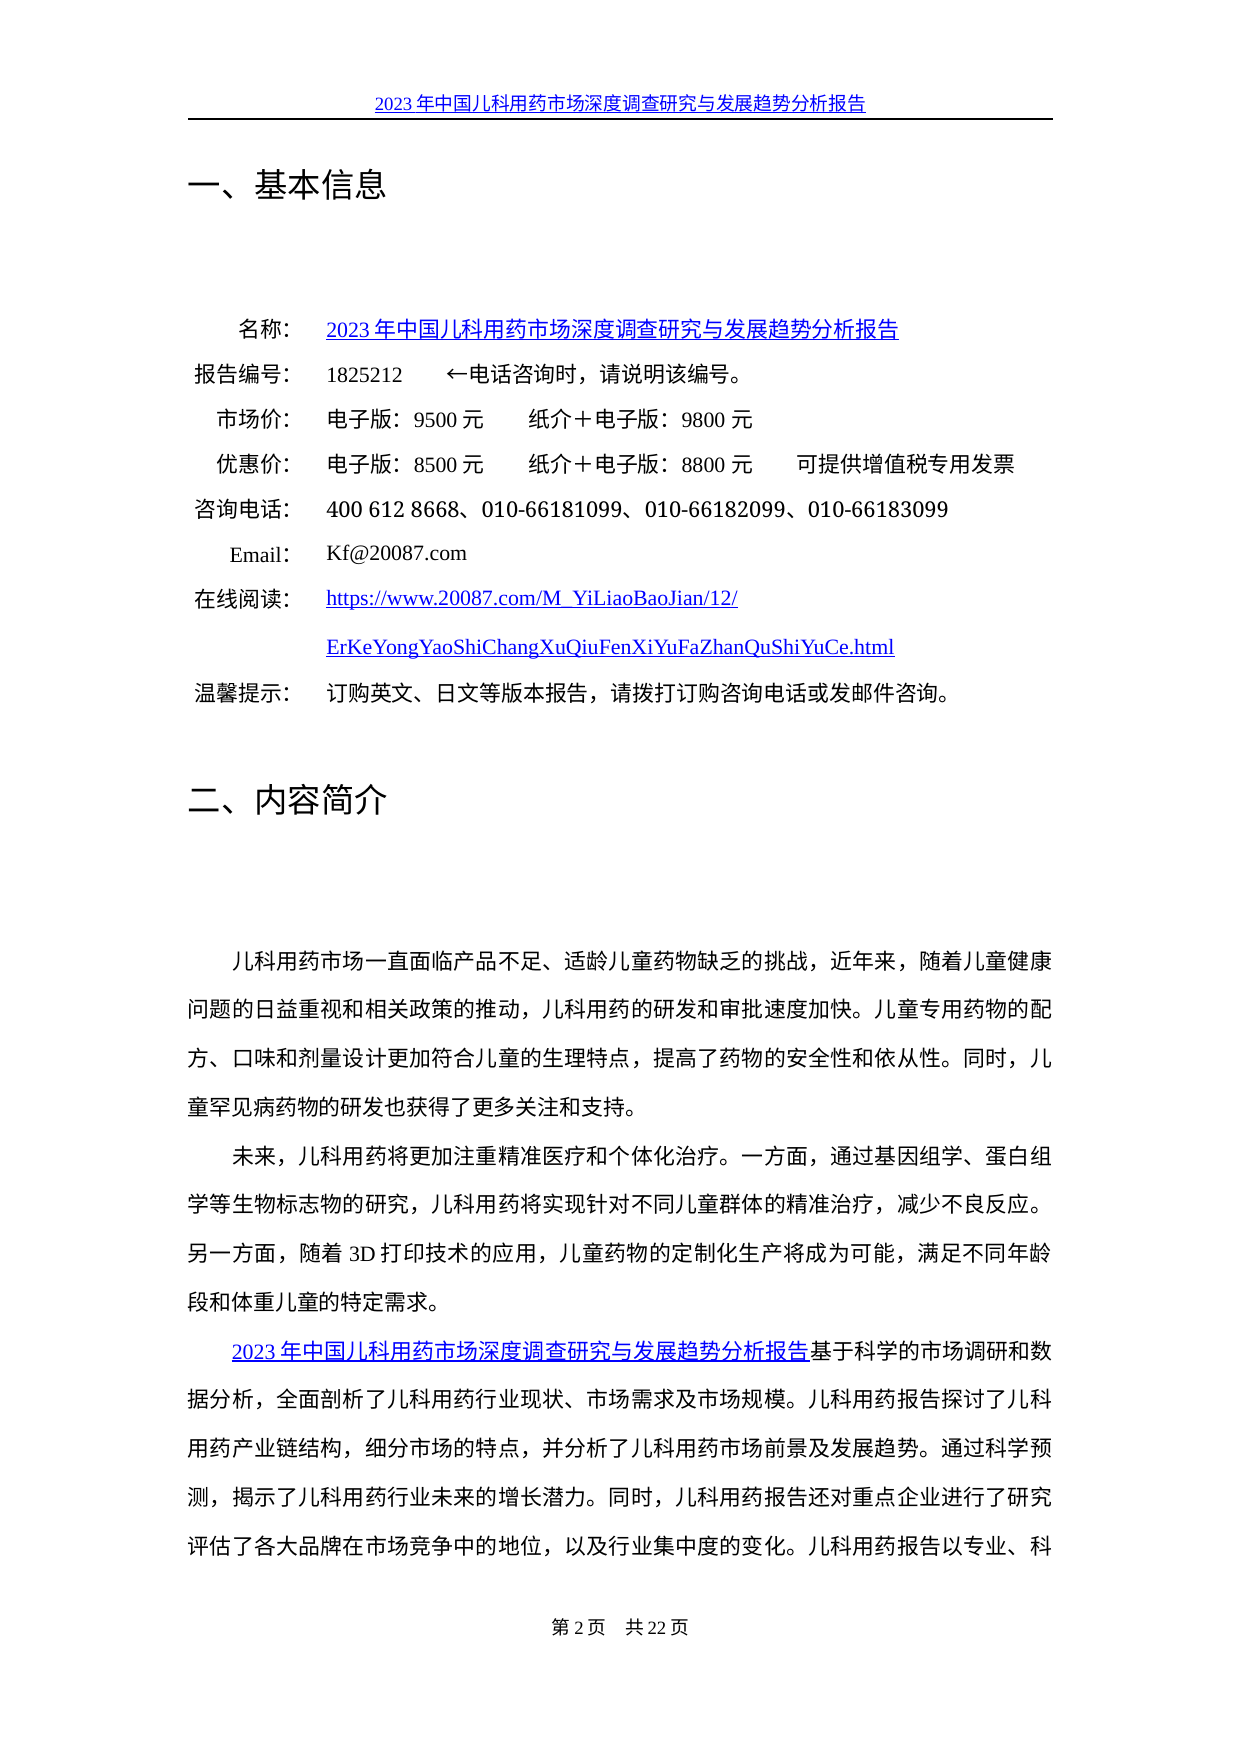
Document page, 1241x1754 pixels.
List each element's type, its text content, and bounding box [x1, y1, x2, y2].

table_cell 电子版：8500 元 纸介＋电子版：8800 元 可提供增值税专用发票 [315, 447, 1073, 492]
title 一、基本信息 [187, 150, 1053, 215]
table_header 名称： [167, 312, 315, 357]
table_cell 400 612 8668、010-66181099、010-66182099、010-66183099 [315, 492, 1073, 537]
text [187, 943, 1053, 1561]
table_cell 市场价： [167, 402, 315, 447]
table_cell 1825212 ←电话咨询时，请说明该编号。 [315, 357, 1073, 402]
table_cell 温馨提示： [167, 675, 315, 720]
table_cell 电子版：9500 元 纸介＋电子版：9800 元 [315, 402, 1073, 447]
table_cell [315, 582, 1073, 675]
table_cell Kf@20087.com [315, 537, 1073, 582]
table_cell 在线阅读： [167, 582, 315, 675]
table_cell Email： [167, 537, 315, 582]
table_header 2023年中国儿科用药市场深度调查研究与发展趋势分析报告 [315, 312, 1073, 357]
table_cell 订购英文、日文等版本报告，请拨打订购咨询电话或发邮件咨询。 [315, 675, 1073, 720]
table_cell 报告编号： [167, 357, 315, 402]
table_cell 优惠价： [167, 447, 315, 492]
title 二、内容简介 [187, 766, 1053, 831]
table_cell 咨询电话： [167, 492, 315, 537]
